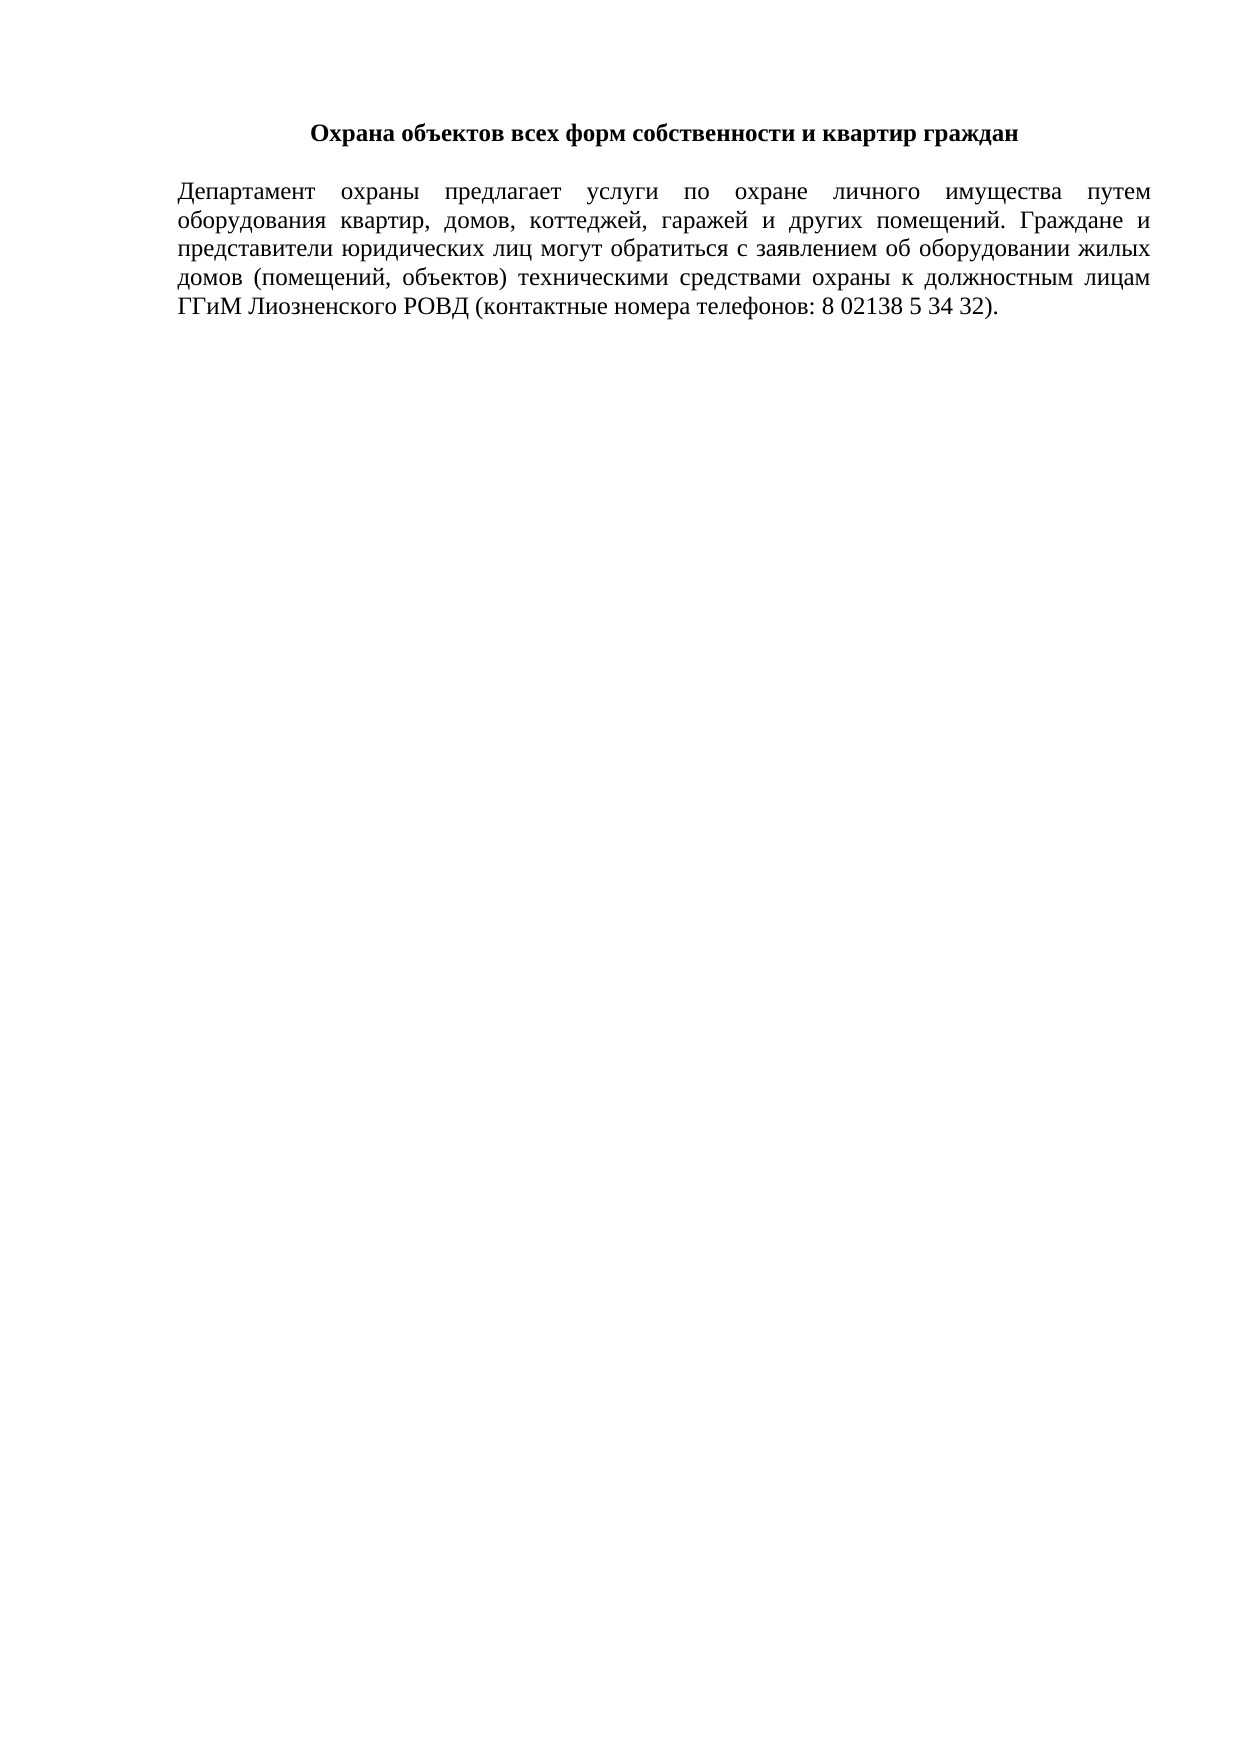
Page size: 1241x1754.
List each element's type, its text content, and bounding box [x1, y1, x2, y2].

text Департамент охраны предлагает услуги по охране личного имущества путем оборудования квартир, домов, коттеджей, гаражей и других помещений. Граждане и представители юридических лиц могут обратиться с заявлением об оборудовании жилых домов (помещений, объектов) техническими средствами охраны к должностным лицам ГГиМ Лиозненского РОВД (контактные номера телефонов: 8 02138 5 34 32). [177, 176, 1152, 320]
text Охрана объектов всех форм собственности и квартир граждан [177, 118, 1152, 147]
